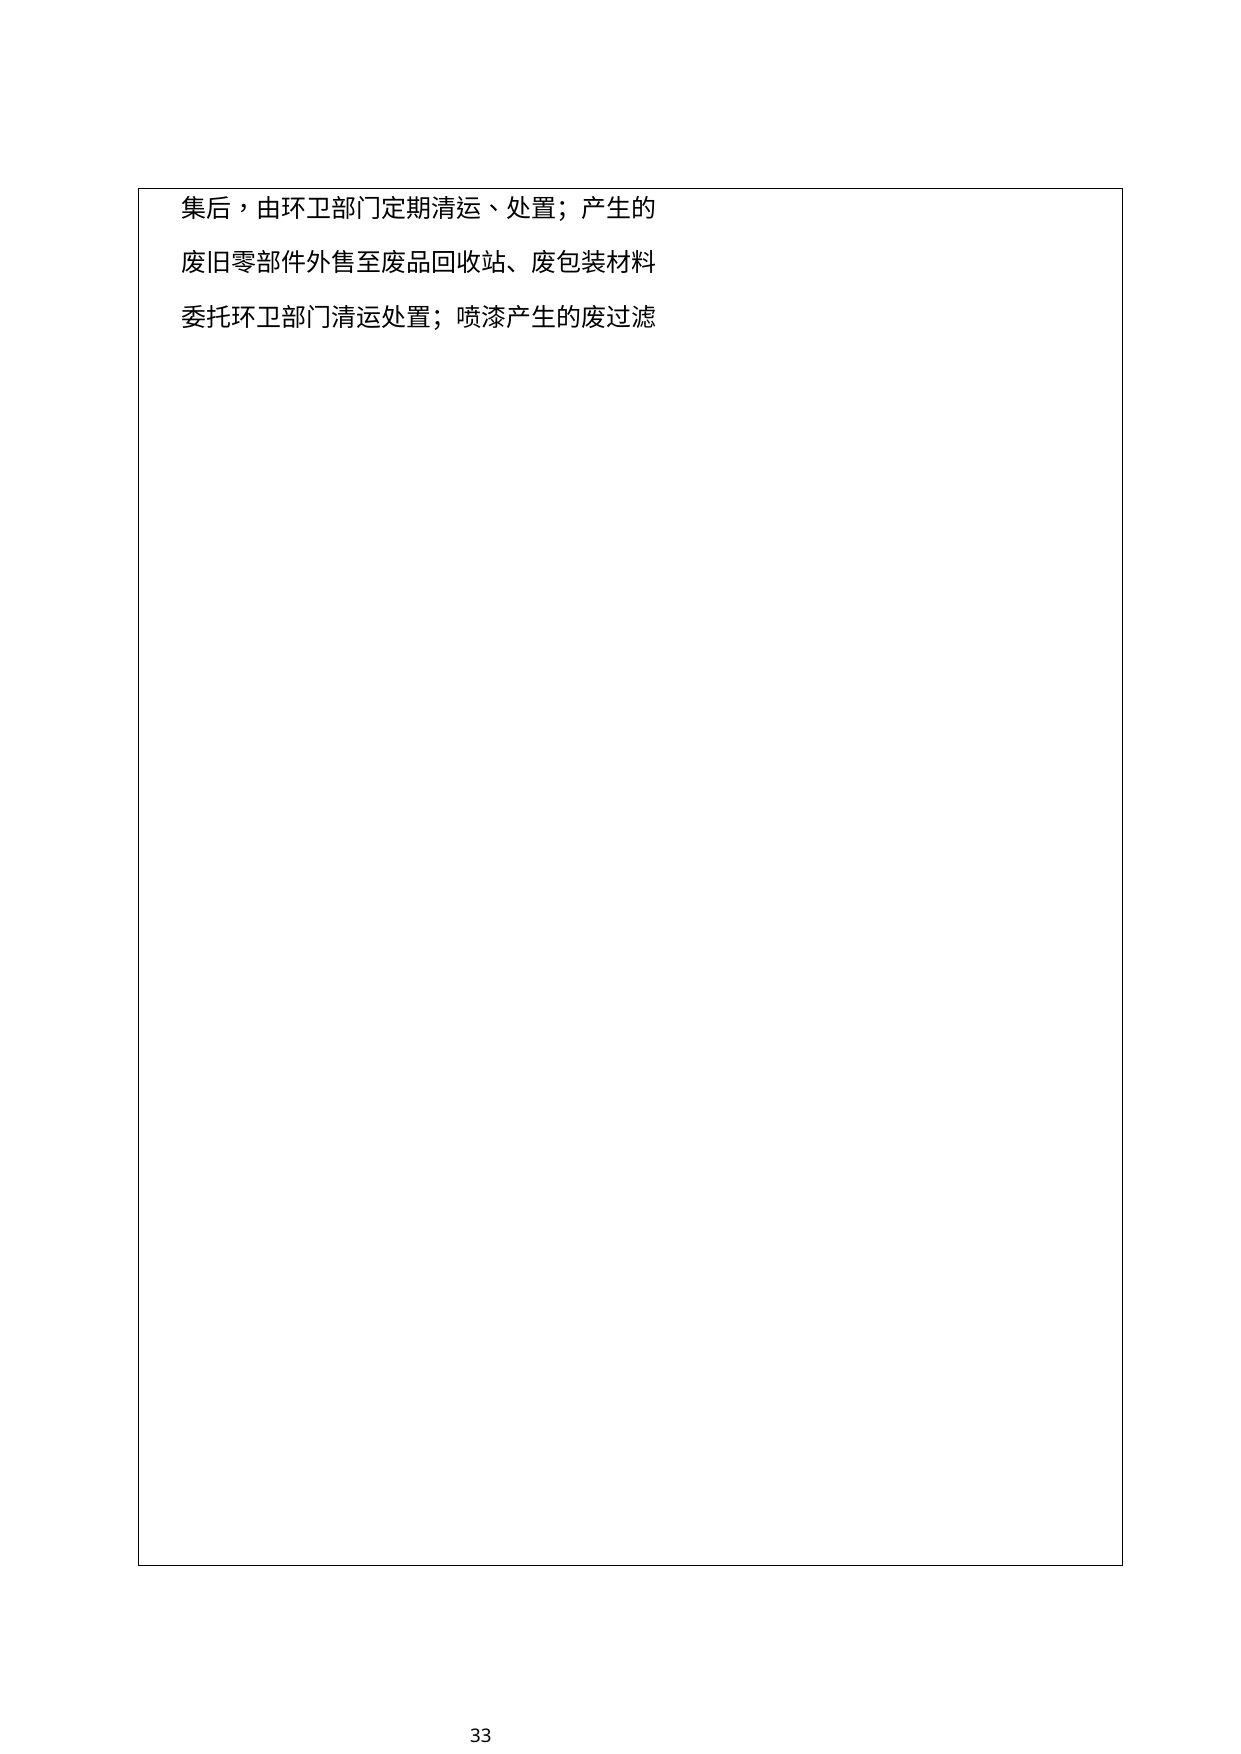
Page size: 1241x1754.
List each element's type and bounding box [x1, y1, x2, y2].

table_header [139, 189, 1122, 1565]
